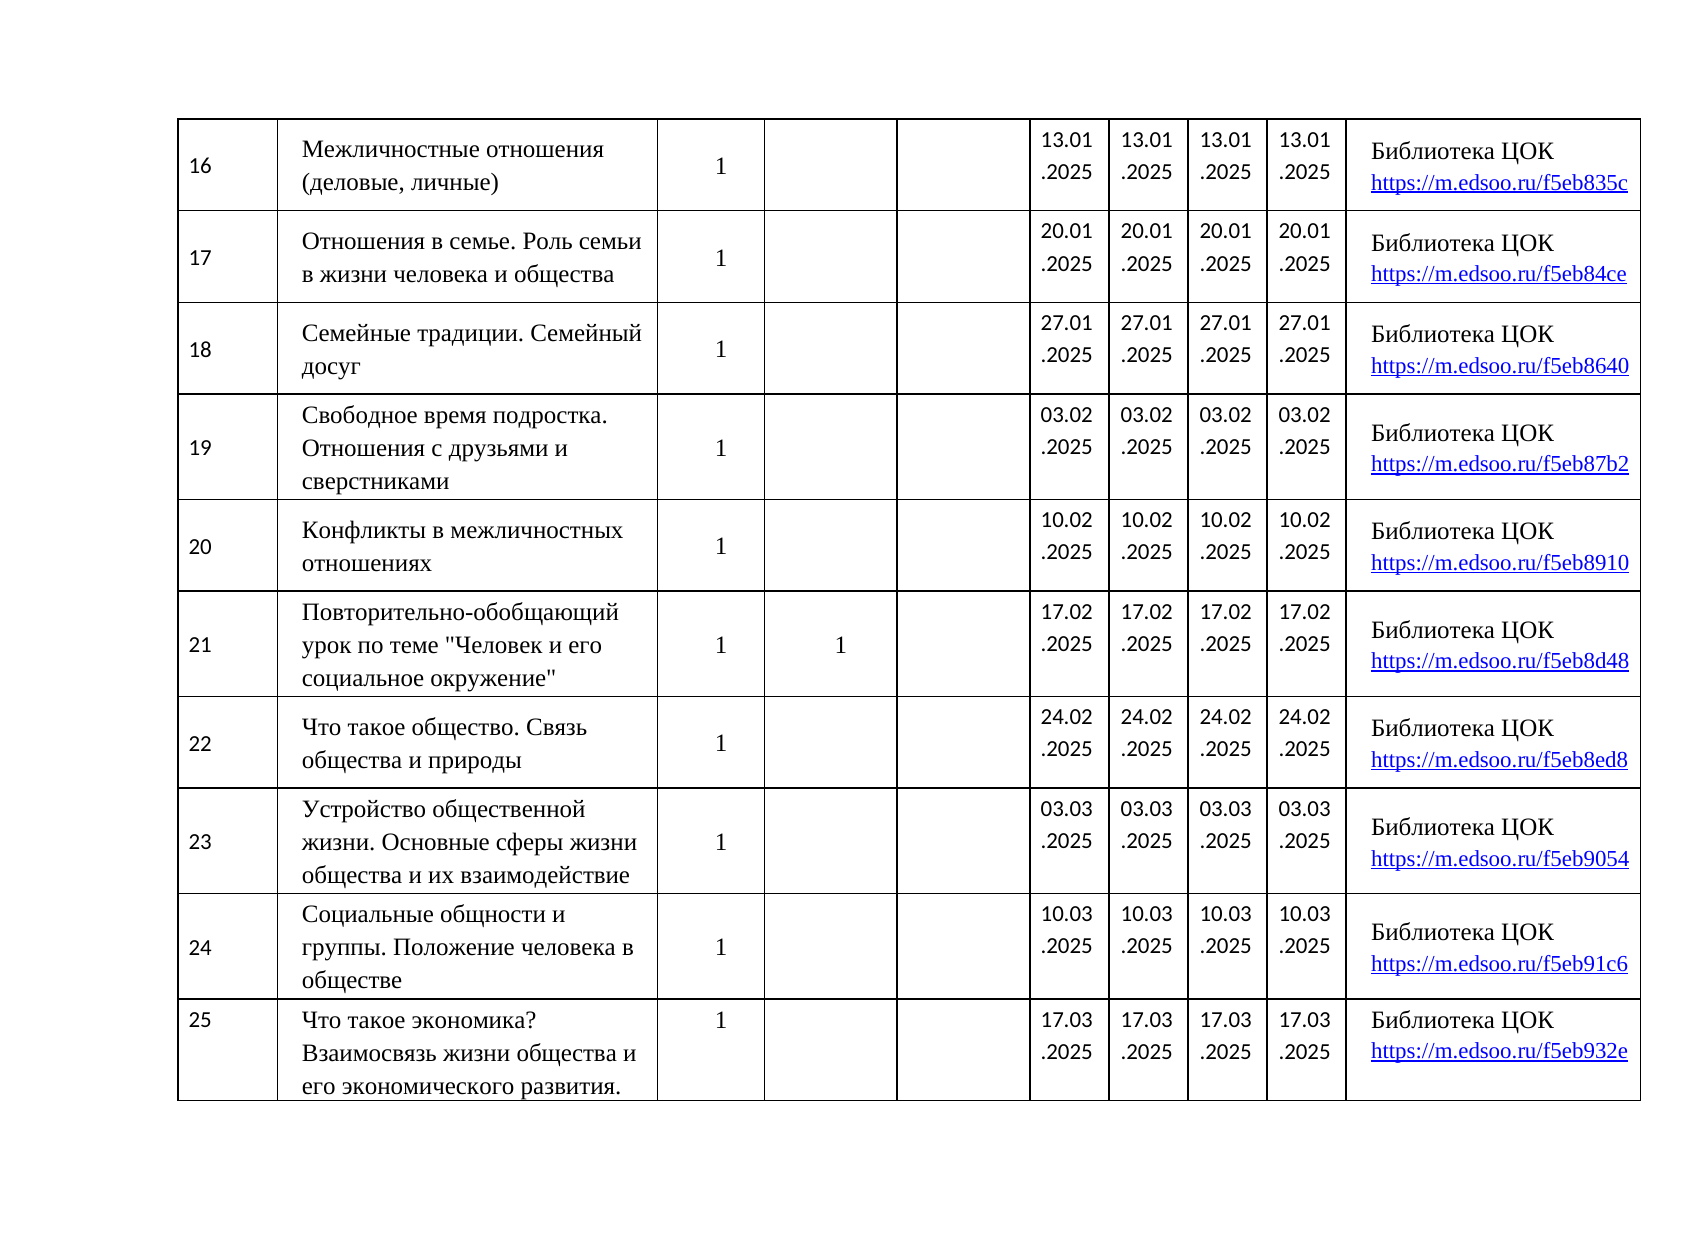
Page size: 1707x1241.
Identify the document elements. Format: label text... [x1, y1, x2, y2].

table_cell Межличностные отношения (деловые, личные) [278, 120, 657, 210]
table_cell [765, 395, 896, 498]
table_cell 03.02.2025 [1268, 395, 1345, 498]
table_cell 17.03.2025 [1110, 1000, 1187, 1100]
table_cell Библиотека ЦОК https://m.edsoo.ru/f5eb8910 [1347, 500, 1640, 590]
table_cell 1 [658, 697, 764, 787]
table_cell 17.03.2025 [1031, 1000, 1108, 1100]
table_cell 17.03.2025 [1189, 1000, 1266, 1100]
table_cell Библиотека ЦОК https://m.edsoo.ru/f5eb835c [1347, 120, 1640, 210]
table_cell 17.02.2025 [1268, 592, 1345, 696]
table_cell Свободное время подростка. Отношения с друзьями и сверстниками [278, 395, 657, 498]
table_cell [1347, 1000, 1640, 1100]
table_cell 19 [179, 395, 277, 498]
table_cell 10.03.2025 [1110, 894, 1187, 998]
table_cell 03.03.2025 [1268, 789, 1345, 893]
table_cell [765, 894, 896, 998]
table_cell Библиотека ЦОК https://m.edsoo.ru/f5eb87b2 [1347, 395, 1640, 498]
table_cell 10.02.2025 [1268, 500, 1345, 590]
table_cell 20.01.2025 [1189, 211, 1266, 301]
table_cell 1 [658, 894, 764, 998]
table_cell [898, 120, 1029, 210]
table_cell 17.02.2025 [1110, 592, 1187, 696]
table_cell 10.03.2025 [1189, 894, 1266, 998]
table_cell 27.01.2025 [1189, 303, 1266, 393]
table_cell 1 [658, 500, 764, 590]
table_cell 13.01.2025 [1189, 120, 1266, 210]
table_cell 17.02.2025 [1189, 592, 1266, 696]
table_cell [898, 697, 1029, 787]
table_cell 10.03.2025 [1268, 894, 1345, 998]
table_cell 03.02.2025 [1031, 395, 1108, 498]
table_cell 03.03.2025 [1031, 789, 1108, 893]
table_cell 24.02.2025 [1189, 697, 1266, 787]
table_cell 24.02.2025 [1110, 697, 1187, 787]
table_cell 10.02.2025 [1031, 500, 1108, 590]
table_cell [765, 697, 896, 787]
table_cell 21 [179, 592, 277, 696]
table_cell 24.02.2025 [1268, 697, 1345, 787]
table_cell 03.03.2025 [1189, 789, 1266, 893]
table_cell 17.02.2025 [1031, 592, 1108, 696]
table_cell [898, 500, 1029, 590]
table_cell 24 [179, 894, 277, 998]
table_cell 1 [658, 395, 764, 498]
table_cell [765, 303, 896, 393]
table_cell [765, 120, 896, 210]
table_cell 13.01.2025 [1110, 120, 1187, 210]
table_cell 1 [658, 211, 764, 301]
table_cell [898, 894, 1029, 998]
table_cell 13.01.2025 [1268, 120, 1345, 210]
table_cell 13.01.2025 [1031, 120, 1108, 210]
table_cell 17 [179, 211, 277, 301]
table_cell Библиотека ЦОК https://m.edsoo.ru/f5eb9054 [1347, 789, 1640, 893]
table_cell 1 [658, 303, 764, 393]
table_cell 03.02.2025 [1189, 395, 1266, 498]
table_cell 1 [658, 120, 764, 210]
table_cell Что такое общество. Связь общества и природы [278, 697, 657, 787]
table_cell 24.02.2025 [1031, 697, 1108, 787]
table_cell 27.01.2025 [1031, 303, 1108, 393]
table_cell 25 [179, 1000, 277, 1100]
table_cell 23 [179, 789, 277, 893]
table_cell Библиотека ЦОК https://m.edsoo.ru/f5eb8640 [1347, 303, 1640, 393]
table_cell Устройство общественной жизни. Основные сферы жизни общества и их взаимодействие [278, 789, 657, 893]
table_cell Социальные общности и группы. Положение человека в обществе [278, 894, 657, 998]
table_cell [765, 500, 896, 590]
table_cell 03.02.2025 [1110, 395, 1187, 498]
table_cell Семейные традиции. Семейный досуг [278, 303, 657, 393]
table_cell [765, 1000, 896, 1100]
table_cell 20.01.2025 [1110, 211, 1187, 301]
table_cell 17.03.2025 [1268, 1000, 1345, 1100]
table_cell 1 [658, 592, 764, 696]
table_cell 1 [658, 1000, 764, 1100]
table_cell 27.01.2025 [1268, 303, 1345, 393]
table_cell 20.01.2025 [1268, 211, 1345, 301]
table_cell [765, 211, 896, 301]
table_cell Библиотека ЦОК https://m.edsoo.ru/f5eb8d48 [1347, 592, 1640, 696]
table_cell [278, 1000, 657, 1100]
table_cell [898, 1000, 1029, 1100]
table_cell [898, 303, 1029, 393]
table_cell [898, 211, 1029, 301]
table_cell Повторительно-обобщающий урок по теме "Человек и его социальное окружение" [278, 592, 657, 696]
table_cell Отношения в семье. Роль семьи в жизни человека и общества [278, 211, 657, 301]
table_cell 1 [765, 592, 896, 696]
table_cell Библиотека ЦОК https://m.edsoo.ru/f5eb84ce [1347, 211, 1640, 301]
table_cell 1 [658, 789, 764, 893]
table_cell Библиотека ЦОК https://m.edsoo.ru/f5eb8ed8 [1347, 697, 1640, 787]
table_cell 20.01.2025 [1031, 211, 1108, 301]
table_cell [898, 789, 1029, 893]
table_cell 03.03.2025 [1110, 789, 1187, 893]
table_cell 20 [179, 500, 277, 590]
table_cell 10.02.2025 [1110, 500, 1187, 590]
table_cell 27.01.2025 [1110, 303, 1187, 393]
table_cell Библиотека ЦОК https://m.edsoo.ru/f5eb91c6 [1347, 894, 1640, 998]
table_cell 10.02.2025 [1189, 500, 1266, 590]
table_cell 16 [179, 120, 277, 210]
table_cell Конфликты в межличностных отношениях [278, 500, 657, 590]
table_cell [898, 592, 1029, 696]
table_cell [765, 789, 896, 893]
table_cell [898, 395, 1029, 498]
table_cell 18 [179, 303, 277, 393]
table_cell 22 [179, 697, 277, 787]
table_cell 10.03.2025 [1031, 894, 1108, 998]
